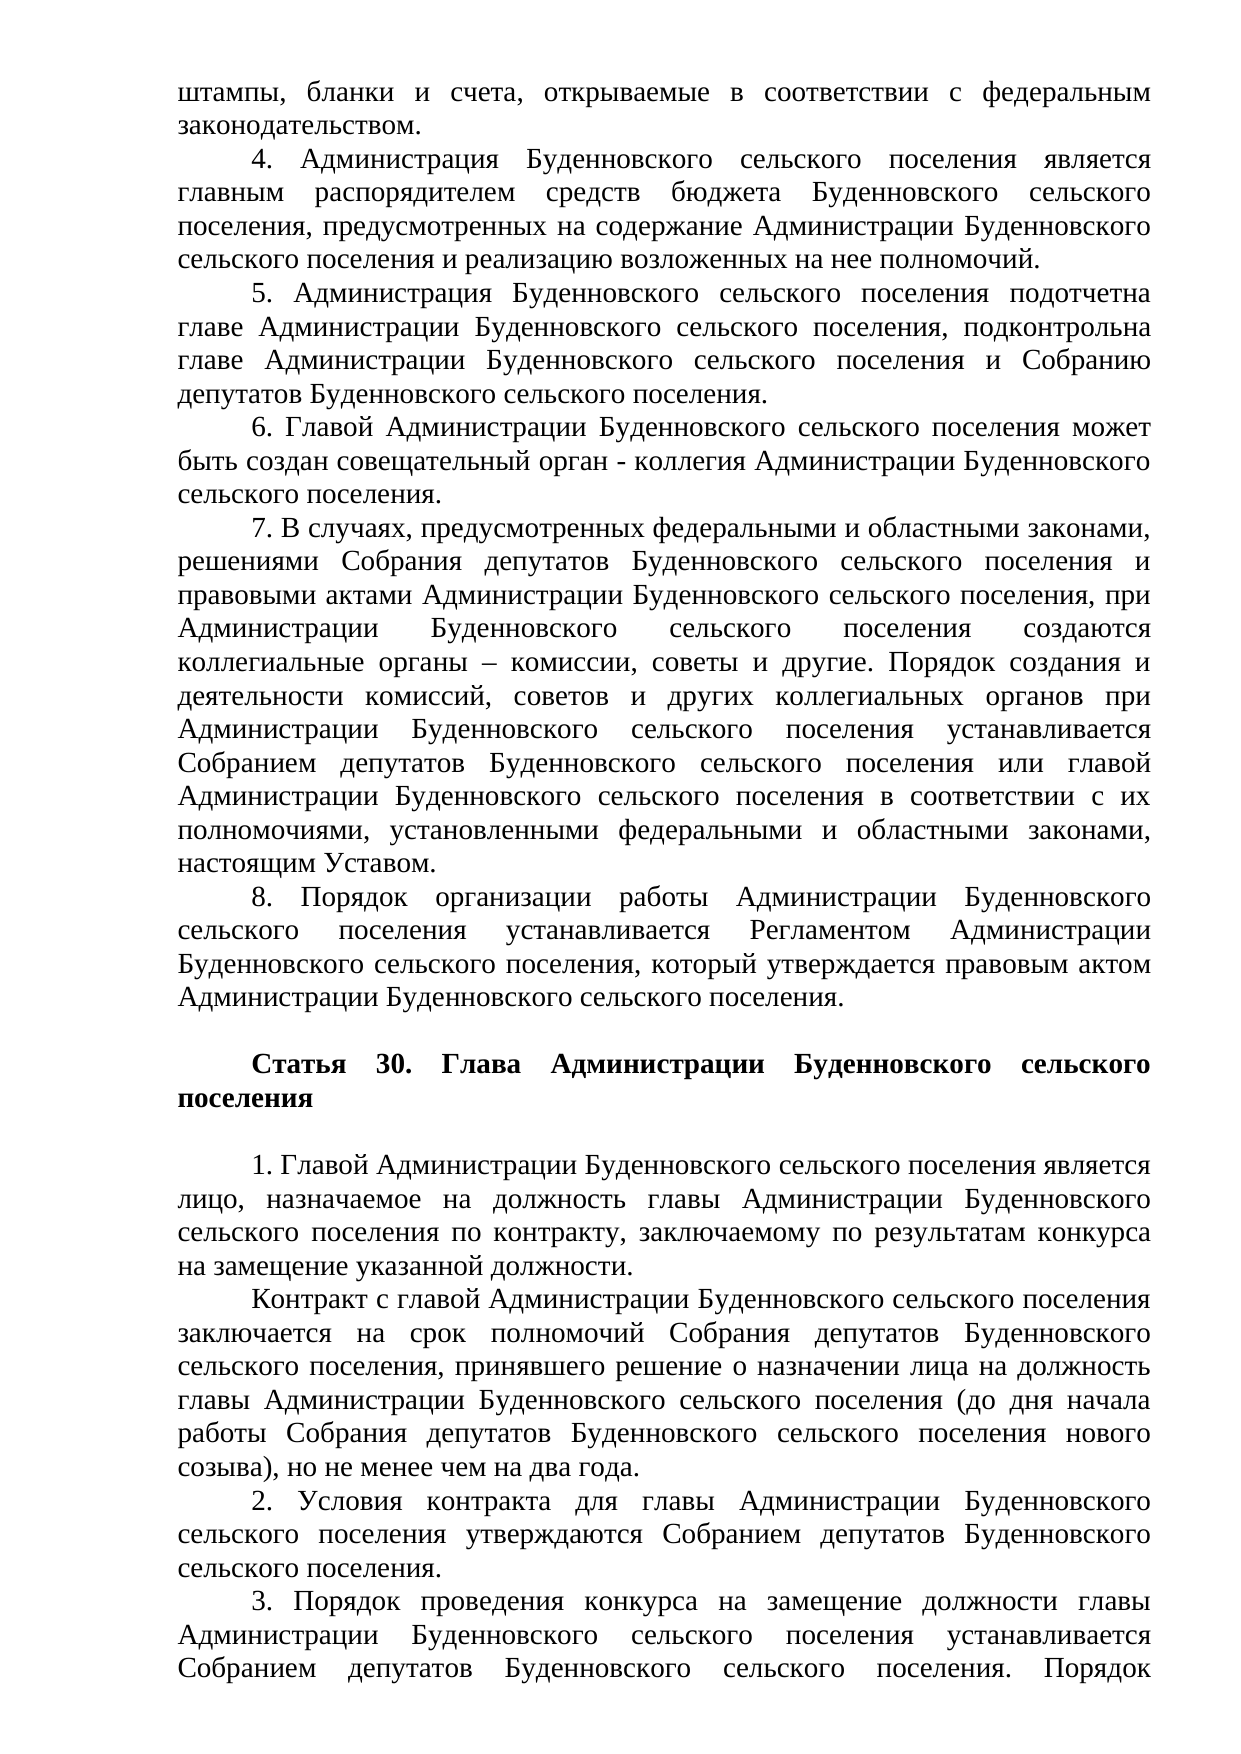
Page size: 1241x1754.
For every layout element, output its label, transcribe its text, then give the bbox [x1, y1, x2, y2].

text 4. Администрация Буденновского сельского поселения является главным распорядителем средств бюджета Буденновского сельского поселения, предусмотренных на содержание Администрации Буденновского сельского поселения и реализацию возложенных на нее полномочий. [177, 141, 1152, 275]
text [177, 74, 1152, 141]
text 1. Главой Администрации Буденновского сельского поселения является лицо, назначаемое на должность главы Администрации Буденновского сельского поселения по контракту, заключаемому по результатам конкурса на замещение указанной должности. [177, 1147, 1152, 1281]
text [177, 1583, 1152, 1684]
text 7. В случаях, предусмотренных федеральными и областными законами, решениями Собрания депутатов Буденновского сельского поселения и правовыми актами Администрации Буденновского сельского поселения, при Администрации Буденновского сельского поселения создаются коллегиальные органы – комиссии, советы и другие. Порядок создания и деятельности комиссий, советов и других коллегиальных органов при Администрации Буденновского сельского поселения устанавливается Собранием депутатов Буденновского сельского поселения или главой Администрации Буденновского сельского поселения в соответствии с их полномочиями, установленными федеральными и областными законами, настоящим Уставом. [177, 510, 1152, 879]
text 6. Главой Администрации Буденновского сельского поселения может быть создан совещательный орган - коллегия Администрации Буденновского сельского поселения. [177, 409, 1152, 510]
text Статья 30. Глава Администрации Буденновского сельского поселения [177, 1047, 1152, 1114]
text 5. Администрация Буденновского сельского поселения подотчетна главе Администрации Буденновского сельского поселения, подконтрольна главе Администрации Буденновского сельского поселения и Собранию депутатов Буденновского сельского поселения. [177, 275, 1152, 409]
text Контракт с главой Администрации Буденновского сельского поселения заключается на срок полномочий Собрания депутатов Буденновского сельского поселения, принявшего решение о назначении лица на должность главы Администрации Буденновского сельского поселения (до дня начала работы Собрания депутатов Буденновского сельского поселения нового созыва), но не менее чем на два года. [177, 1281, 1152, 1483]
text 8. Порядок организации работы Администрации Буденновского сельского поселения устанавливается Регламентом Администрации Буденновского сельского поселения, который утверждается правовым актом Администрации Буденновского сельского поселения. [177, 879, 1152, 1013]
text 2. Условия контракта для главы Администрации Буденновского сельского поселения утверждаются Собранием депутатов Буденновского сельского поселения. [177, 1483, 1152, 1583]
